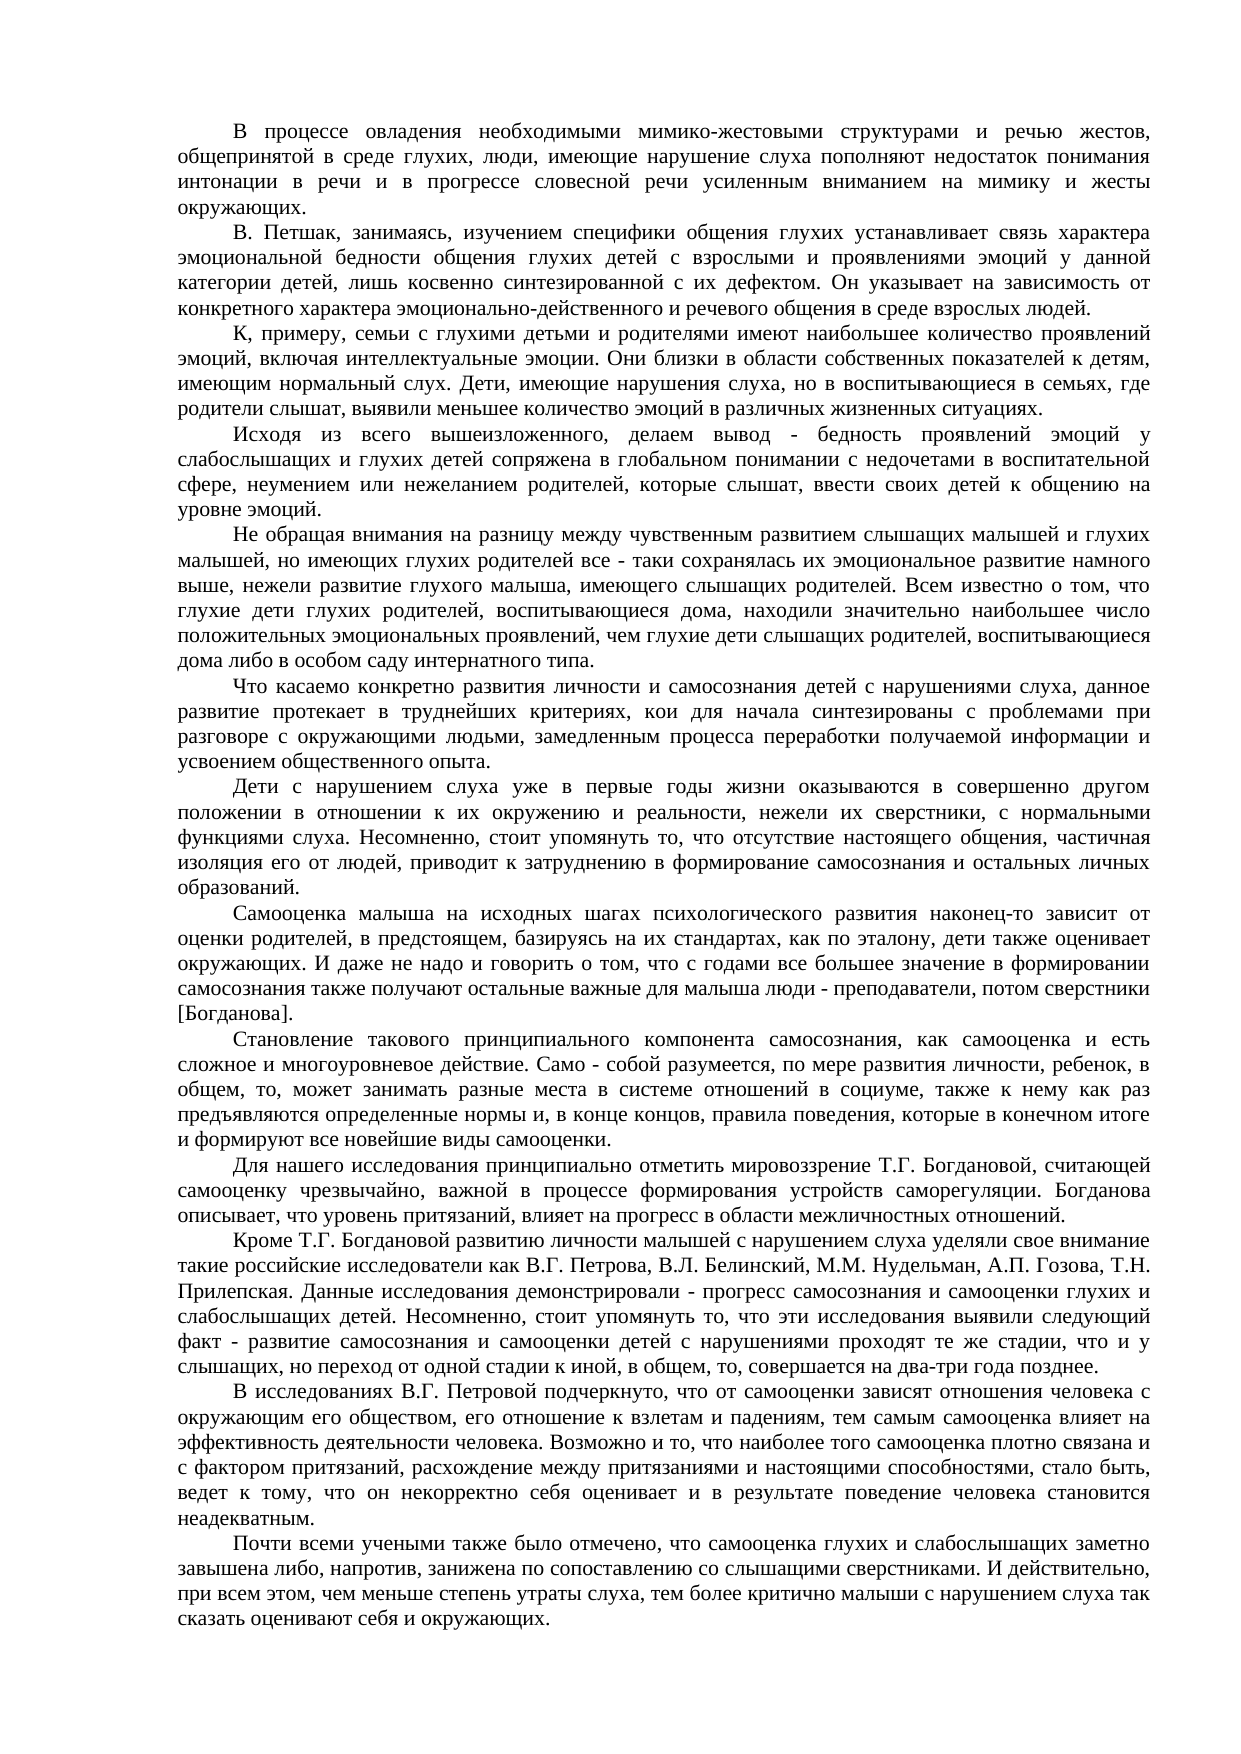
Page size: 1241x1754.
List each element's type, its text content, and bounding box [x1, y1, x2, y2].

text Кроме Т.Г. Богдановой развитию личности малышей с нарушением слуха уделяли свое внимание такие российские исследователи как В.Г. Петрова, В.Л. Белинский, М.М. Нудельман, А.П. Гозова, Т.Н. Прилепская. Данные исследования демонстрировали - прогресс самосознания и самооценки глухих и слабослышащих детей. Несомненно, стоит упомянуть то, что эти исследования выявили следующий факт - развитие самосознания и самооценки детей с нарушениями проходят те же стадии, что и у слышащих, но переход от одной стадии к иной, в общем, то, совершается на два-три года позднее. [177, 1227, 1152, 1378]
text Для нашего исследования принципиально отметить мировоззрение Т.Г. Богдановой, считающей самооценку чрезвычайно, важной в процессе формирования устройств саморегуляции. Богданова описывает, что уровень притязаний, влияет на прогресс в области межличностных отношений. [177, 1152, 1152, 1227]
text В процессе овладения необходимыми мимико-жестовыми структурами и речью жестов, общепринятой в среде глухих, люди, имеющие нарушение слуха пополняют недостаток понимания интонации в речи и в прогрессе словесной речи усиленным вниманием на мимику и жесты окружающих. [177, 118, 1152, 219]
text Самооценка малыша на исходных шагах психологического развития наконец-то зависит от оценки родителей, в предстоящем, базируясь на их стандартах, как по эталону, дети также оценивает окружающих. И даже не надо и говорить о том, что с годами все большее значение в формировании самосознания также получают остальные важные для малыша люди - преподаватели, потом сверстники [Богданова]. [177, 899, 1152, 1026]
text Что касаемо конкретно развития личности и самосознания детей с нарушениями слуха, данное развитие протекает в труднейших критериях, кои для начала синтезированы с проблемами при разговоре с окружающими людьми, замедленным процесса переработки получаемой информации и усвоением общественного опыта. [177, 673, 1152, 773]
text В. Петшак, занимаясь, изучением специфики общения глухих устанавливает связь характера эмоциональной бедности общения глухих детей с взрослыми и проявлениями эмоций у данной категории детей, лишь косвенно синтезированной с их дефектом. Он указывает на зависимость от конкретного характера эмоционально-действенного и речевого общения в среде взрослых людей. [177, 219, 1152, 320]
text Дети с нарушением слуха уже в первые годы жизни оказываются в совершенно другом положении в отношении к их окружению и реальности, нежели их сверстники, с нормальными функциями слуха. Несомненно, стоит упомянуть то, что отсутствие настоящего общения, частичная изоляция его от людей, приводит к затруднению в формирование самосознания и остальных личных образований. [177, 773, 1152, 899]
text Не обращая внимания на разницу между чувственным развитием слышащих малышей и глухих малышей, но имеющих глухих родителей все - таки сохранялась их эмоциональное развитие намного выше, нежели развитие глухого малыша, имеющего слышащих родителей. Всем известно о том, что глухие дети глухих родителей, воспитывающиеся дома, находили значительно наибольшее число положительных эмоциональных проявлений, чем глухие дети слышащих родителей, воспитывающиеся дома либо в особом саду интернатного типа. [177, 521, 1152, 673]
text Исходя из всего вышеизложенного, делаем вывод - бедность проявлений эмоций у слабослышащих и глухих детей сопряжена в глобальном понимании с недочетами в воспитательной сфере, неумением или нежеланием родителей, которые слышат, ввести своих детей к общению на уровне эмоций. [177, 421, 1152, 521]
text В исследованиях В.Г. Петровой подчеркнуто, что от самооценки зависят отношения человека с окружающим его обществом, его отношение к взлетам и падениям, тем самым самооценка влияет на эффективность деятельности человека. Возможно и то, что наиболее того самооценка плотно связана и с фактором притязаний, расхождение между притязаниями и настоящими способностями, стало быть, ведет к тому, что он некорректно себя оценивает и в результате поведение человека становится неадекватным. [177, 1378, 1152, 1530]
text К, примеру, семьи с глухими детьми и родителями имеют наибольшее количество проявлений эмоций, включая интеллектуальные эмоции. Они близки в области собственных показателей к детям, имеющим нормальный слух. Дети, имеющие нарушения слуха, но в воспитывающиеся в семьях, где родители слышат, выявили меньшее количество эмоций в различных жизненных ситуациях. [177, 320, 1152, 421]
text Почти всеми учеными также было отмечено, что самооценка глухих и слабослышащих заметно завышена либо, напротив, занижена по сопоставлению со слышащими сверстниками. И действительно, при всем этом, чем меньше степень утраты слуха, тем более критично малыши с нарушением слуха так сказать оценивают себя и окружающих. [177, 1530, 1152, 1631]
text Становление такового принципиального компонента самосознания, как самооценка и есть сложное и многоуровневое действие. Само - собой разумеется, по мере развития личности, ребенок, в общем, то, может занимать разные места в системе отношений в социуме, также к нему как раз предъявляются определенные нормы и, в конце концов, правила поведения, которые в конечном итоге и формируют все новейшие виды самооценки. [177, 1026, 1152, 1152]
